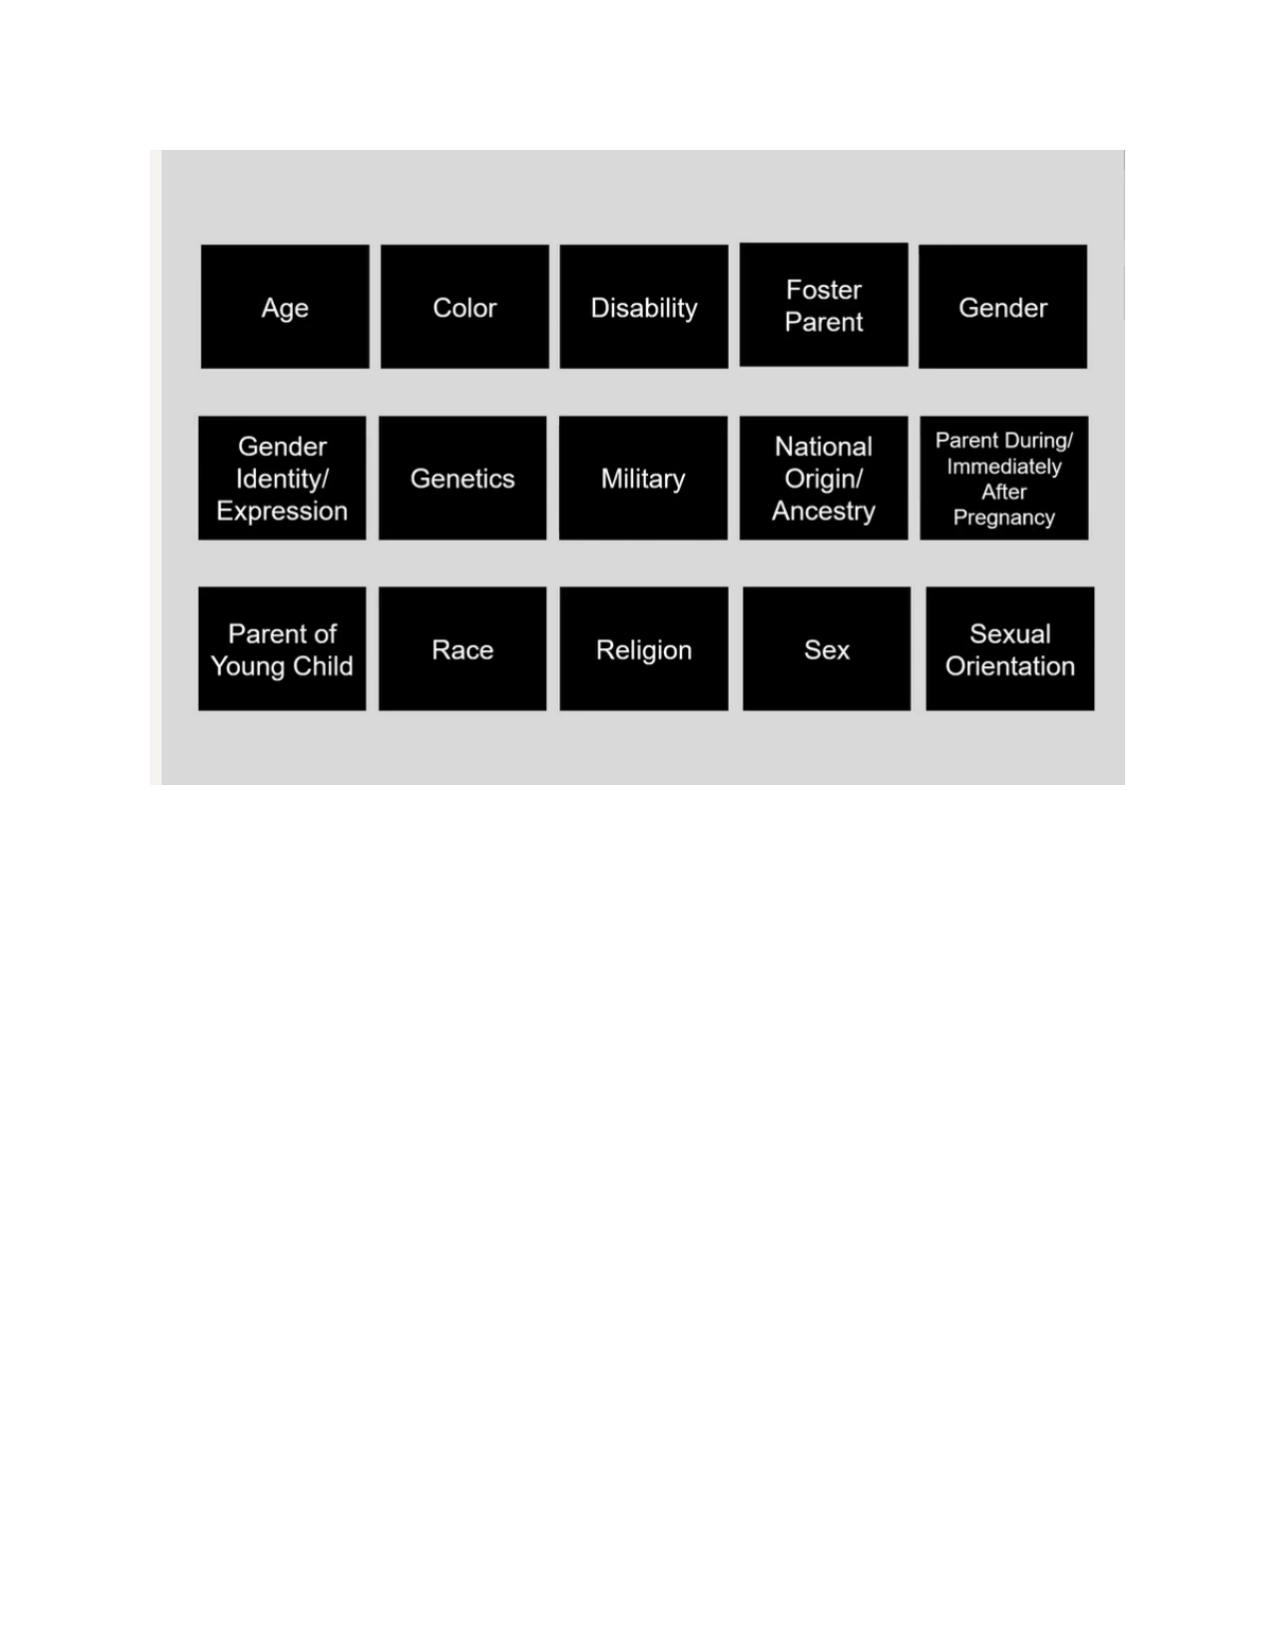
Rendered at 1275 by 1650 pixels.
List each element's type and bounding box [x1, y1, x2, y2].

picture [150, 150, 1125, 785]
